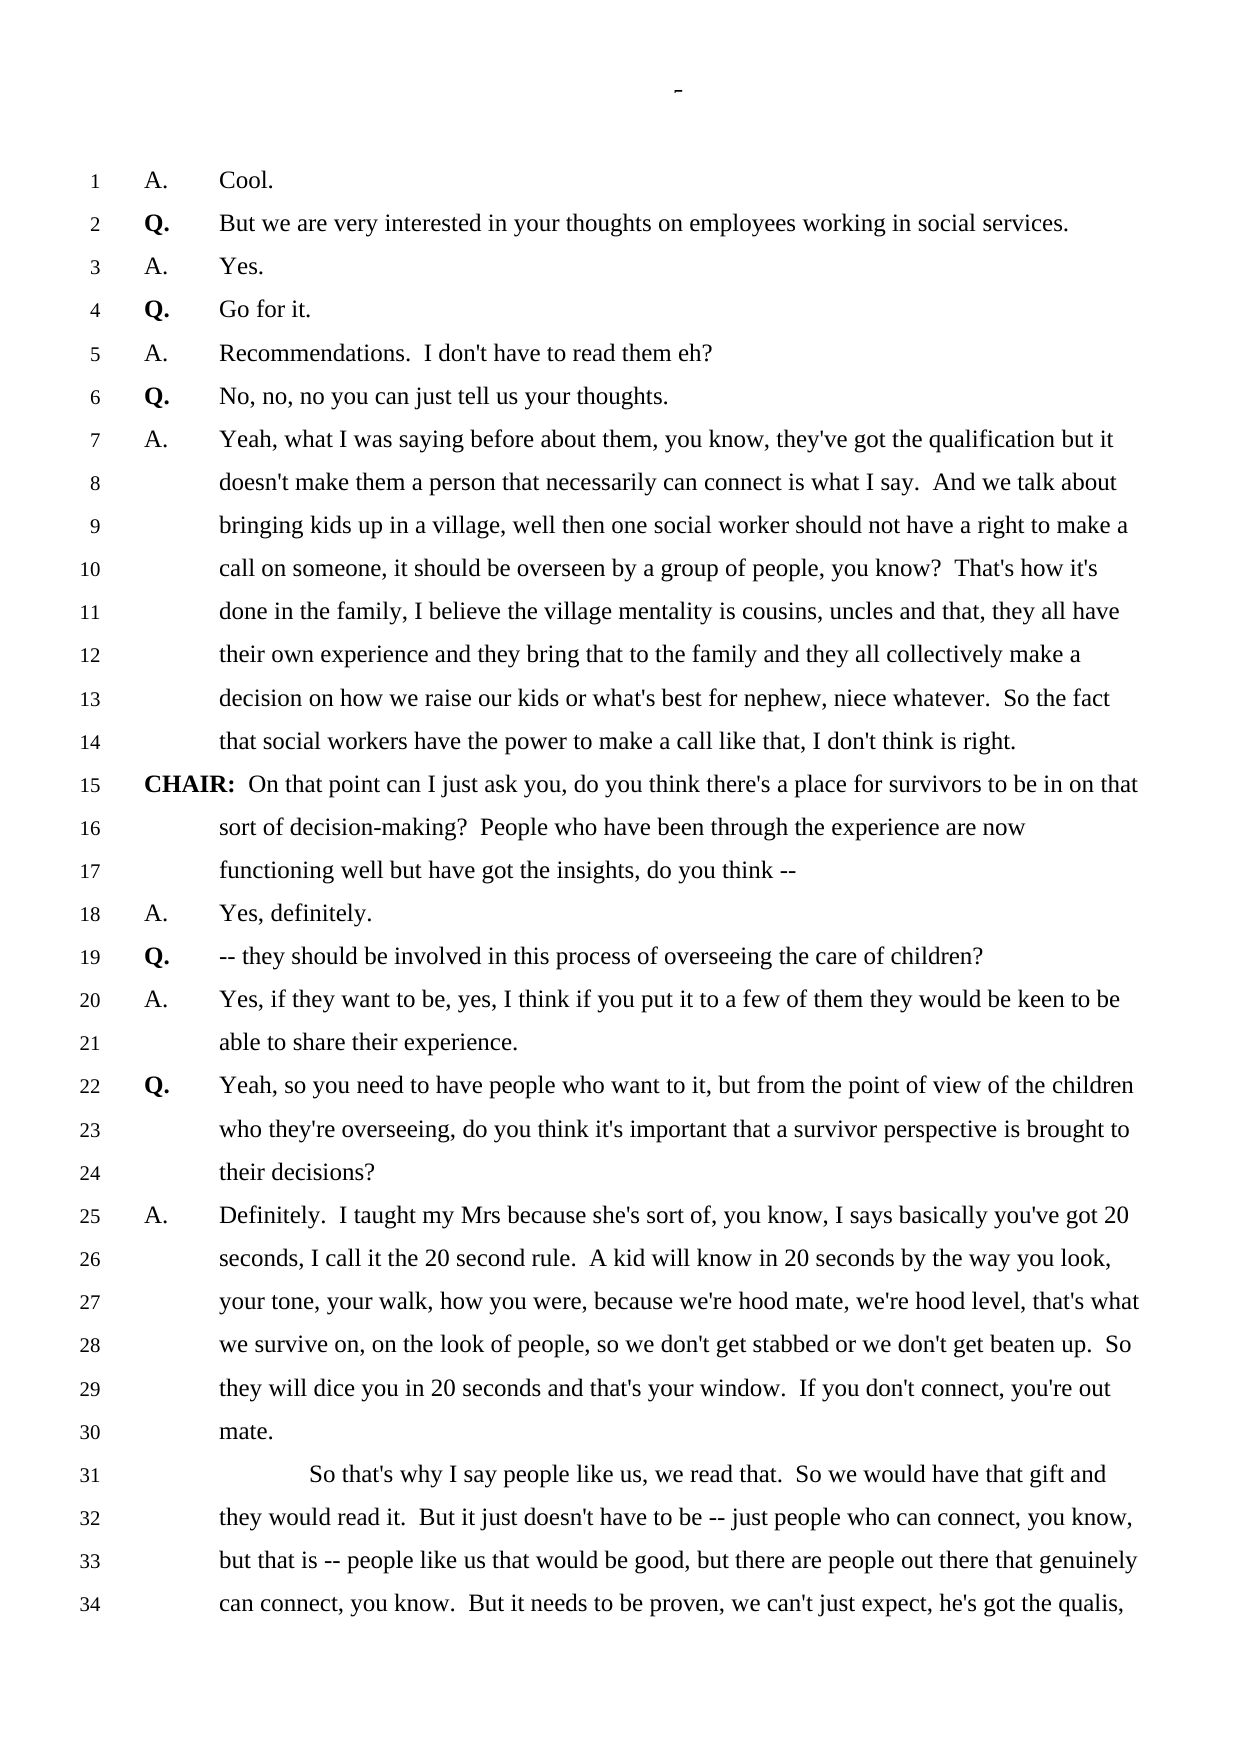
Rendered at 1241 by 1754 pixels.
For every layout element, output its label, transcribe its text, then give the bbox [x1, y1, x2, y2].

list Q. Yeah, so you need to have people who want to it, but from the point of view of the children [79, 1071, 1155, 1099]
list Q. Go for it. [90, 294, 1155, 323]
list functioning well but have got the insights, do you think -- [79, 855, 1155, 884]
list Q. But we are very interested in your thoughts on employees working in social services. [90, 208, 1155, 237]
list done in the family, I believe the village mentality is cousins, uncles and that, they all have [79, 596, 1155, 625]
list sort of decision-making? People who have been through the experience are now [79, 812, 1155, 841]
list who they're overseeing, do you think it's important that a survivor perspective is brought to [79, 1114, 1155, 1142]
list A. Yes, if they want to be, yes, I think if you put it to a few of them they would be keen to be [79, 984, 1155, 1013]
list A. Yeah, what I was saying before about them, you know, they've got the qualification but it [90, 424, 1155, 453]
list their decisions? [79, 1157, 1155, 1186]
list but that is -- people like us that would be good, but there are people out there that genuinely [79, 1545, 1155, 1574]
list we survive on, on the look of people, so we don't get stabbed or we don't get beaten up. So [79, 1329, 1155, 1358]
list decision on how we raise our kids or what's best for nephew, niece whatever. So the fact [79, 683, 1155, 711]
list mate. [79, 1416, 1155, 1444]
list can connect, you know. But it needs to be proven, we can't just expect, he's got the qualis, [79, 1588, 1155, 1617]
list your tone, your walk, how you were, because we're hood mate, we're hood level, that's what [79, 1286, 1155, 1315]
list their own experience and they bring that to the family and they all collectively make a [79, 639, 1155, 668]
list A. Yes. [90, 251, 1155, 280]
list they will dice you in 20 seconds and that's your window. If you don't connect, you're out [79, 1373, 1155, 1401]
list Q. No, no, no you can just tell us your thoughts. [90, 381, 1155, 409]
list call on someone, it should be overseen by a group of people, you know? That's how it's [79, 553, 1155, 582]
list they would read it. But it just doesn't have to be -- just people who can connect, you know, [79, 1502, 1155, 1531]
list Q. -- they should be involved in this process of overseeing the care of children? [79, 941, 1155, 970]
list doesn't make them a person that necessarily can connect is what I say. And we talk about [90, 467, 1155, 496]
list CHAIR: On that point can I just ask you, do you think there's a place for survivors to be in on that [79, 769, 1155, 798]
list So that's why I say people like us, we read that. So we would have that gift and [79, 1459, 1155, 1488]
list A. Recommendations. I don't have to read them eh? [90, 338, 1155, 366]
list bringing kids up in a village, well then one social worker should not have a right to make a [90, 510, 1155, 539]
list able to share their experience. [79, 1027, 1155, 1056]
list A. Definitely. I taught my Mrs because she's sort of, you know, I says basically you've got 20 [79, 1200, 1155, 1229]
list A. Cool. [90, 165, 1155, 194]
list A. Yes, definitely. [79, 898, 1155, 927]
list that social workers have the power to make a call like that, I don't think is right. [79, 726, 1155, 754]
list seconds, I call it the 20 second rule. A kid will know in 20 seconds by the way you look, [79, 1243, 1155, 1272]
